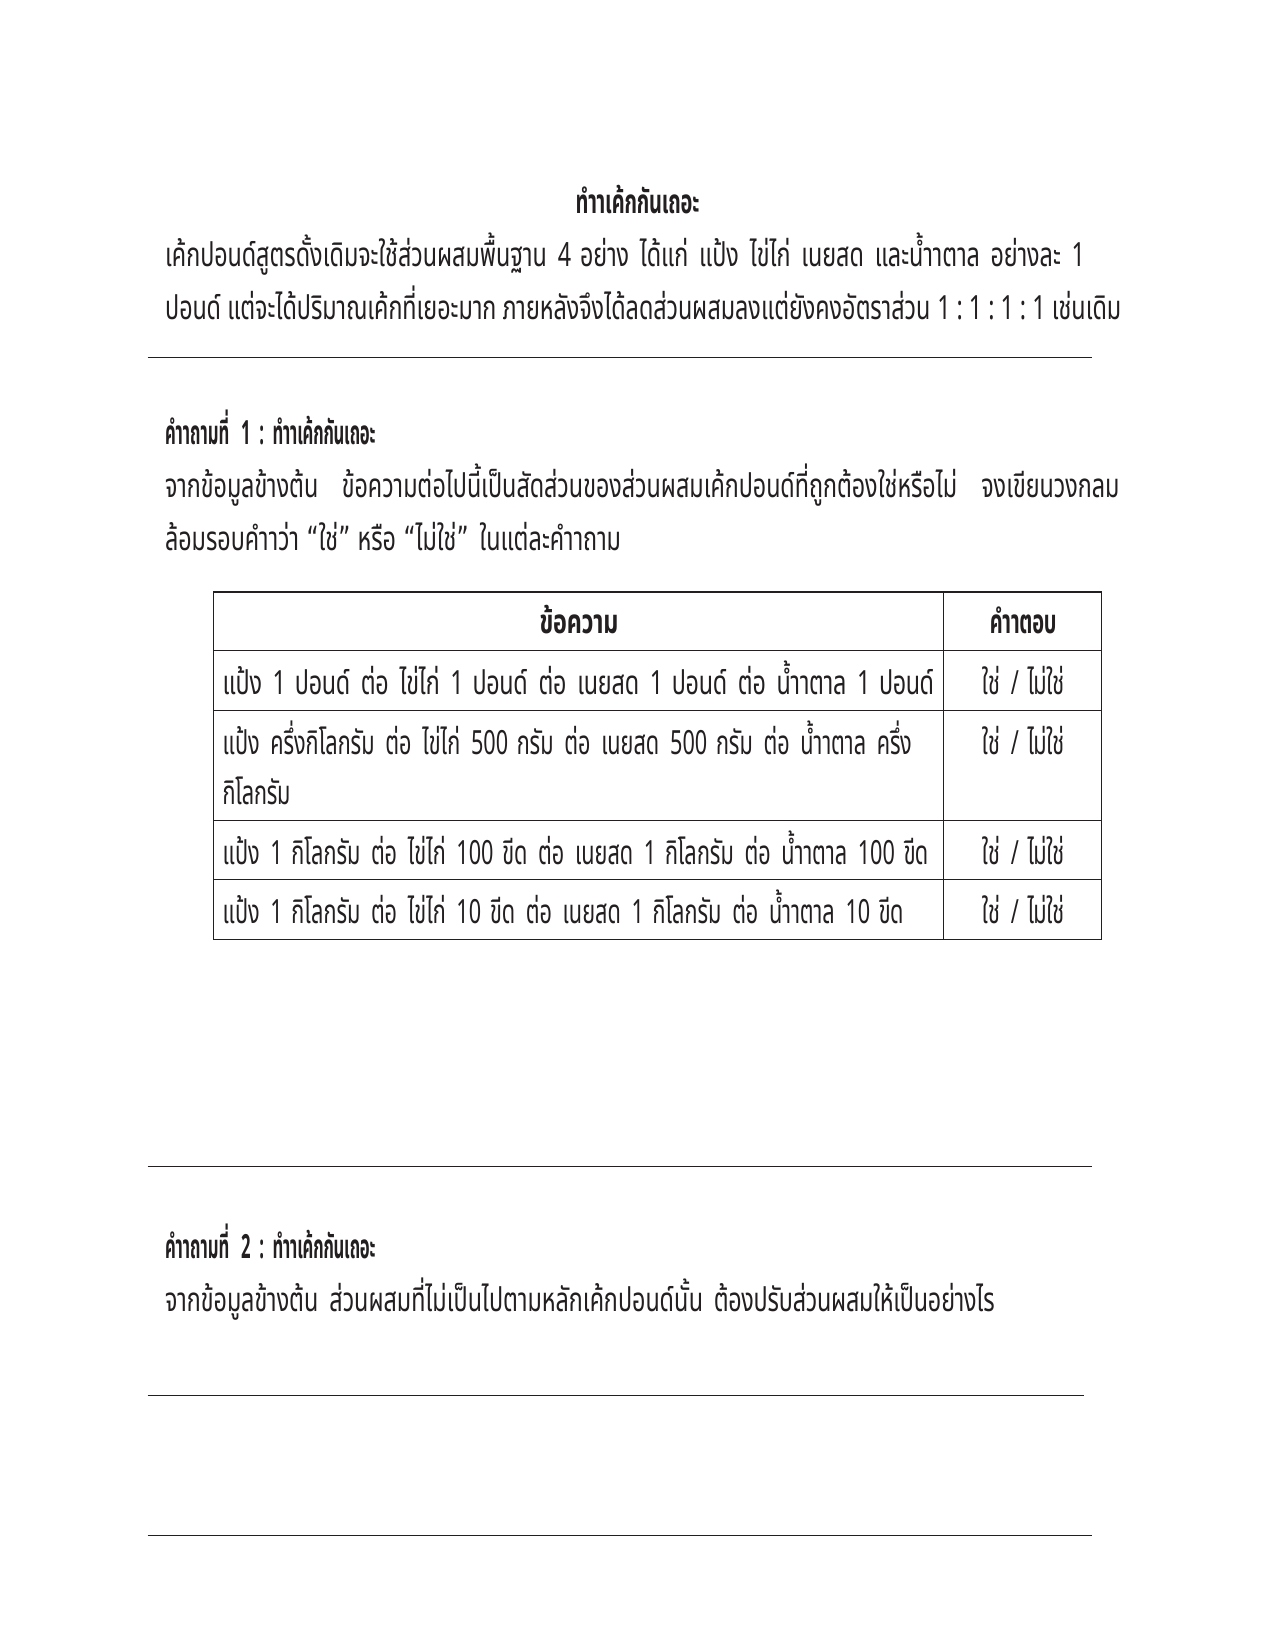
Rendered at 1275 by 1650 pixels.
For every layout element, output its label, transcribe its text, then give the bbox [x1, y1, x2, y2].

subtitle คำาถามที่ 1 : ทำาเค้กกันเถอะ [165, 409, 1125, 459]
table_cell ใช่ / ไม่ใช่ [944, 711, 1101, 820]
table_header ข้อความ [214, 593, 943, 650]
table_cell แป้ง 1 กิโลกรัม ต่อ ไข่ไก่ 100 ขีด ต่อ เนยสด 1 กิโลกรัม ต่อ น้ำาตาล 100 ขีด [214, 821, 943, 879]
table_cell แป้ง 1 กิโลกรัม ต่อ ไข่ไก่ 10 ขีด ต่อ เนยสด 1 กิโลกรัม ต่อ น้ำาตาล 10 ขีด [214, 880, 943, 939]
subtitle ทำาเค้กกันเถอะ [150, 178, 1125, 228]
table_cell ใช่ / ไม่ใช่ [944, 651, 1101, 710]
table_cell แป้ง ครึ่งกิโลกรัม ต่อ ไข่ไก่ 500 กรัม ต่อ เนยสด 500 กรัม ต่อ น้ำาตาล ครึ่งกิโลกรัม [214, 711, 943, 820]
table_header คำาตอบ [944, 593, 1101, 650]
text เค้กปอนด์สูตรดั้งเดิมจะใช้ส่วนผสมพื้นฐาน 4 อย่าง ได้แก่ แป้ง ไข่ไก่ เนยสด และน้ำาตาล อย่างละ 1 ปอนด์ แต่จะได้ปริมาณเค้กที่เยอะมาก ภายหลังจึงได้ลดส่วนผสมลงแต่ยังคงอัตราส่วน 1 : 1 : 1 : 1 เช่นเดิม [165, 231, 1125, 334]
subtitle คำาถามที่ 2 : ทำาเค้กกันเถอะ [165, 1223, 1125, 1273]
table_cell ใช่ / ไม่ใช่ [944, 821, 1101, 879]
text จากข้อมูลข้างต้น ข้อความต่อไปนี้เป็นสัดส่วนของส่วนผสมเค้กปอนด์ที่ถูกต้องใช่หรือไม่ จงเขียนวงกลม ล้อมรอบคำาว่า “ใช่” หรือ “ไม่ใช่” ในแต่ละคำาถาม [165, 462, 1125, 565]
text จากข้อมูลข้างต้น ส่วนผสมที่ไม่เป็นไปตามหลักเค้กปอนด์นั้น ต้องปรับส่วนผสมให้เป็นอย่างไร [165, 1276, 1125, 1326]
table_cell แป้ง 1 ปอนด์ ต่อ ไข่ไก่ 1 ปอนด์ ต่อ เนยสด 1 ปอนด์ ต่อ น้ำาตาล 1 ปอนด์ [214, 651, 943, 710]
table_cell ใช่ / ไม่ใช่ [944, 880, 1101, 939]
